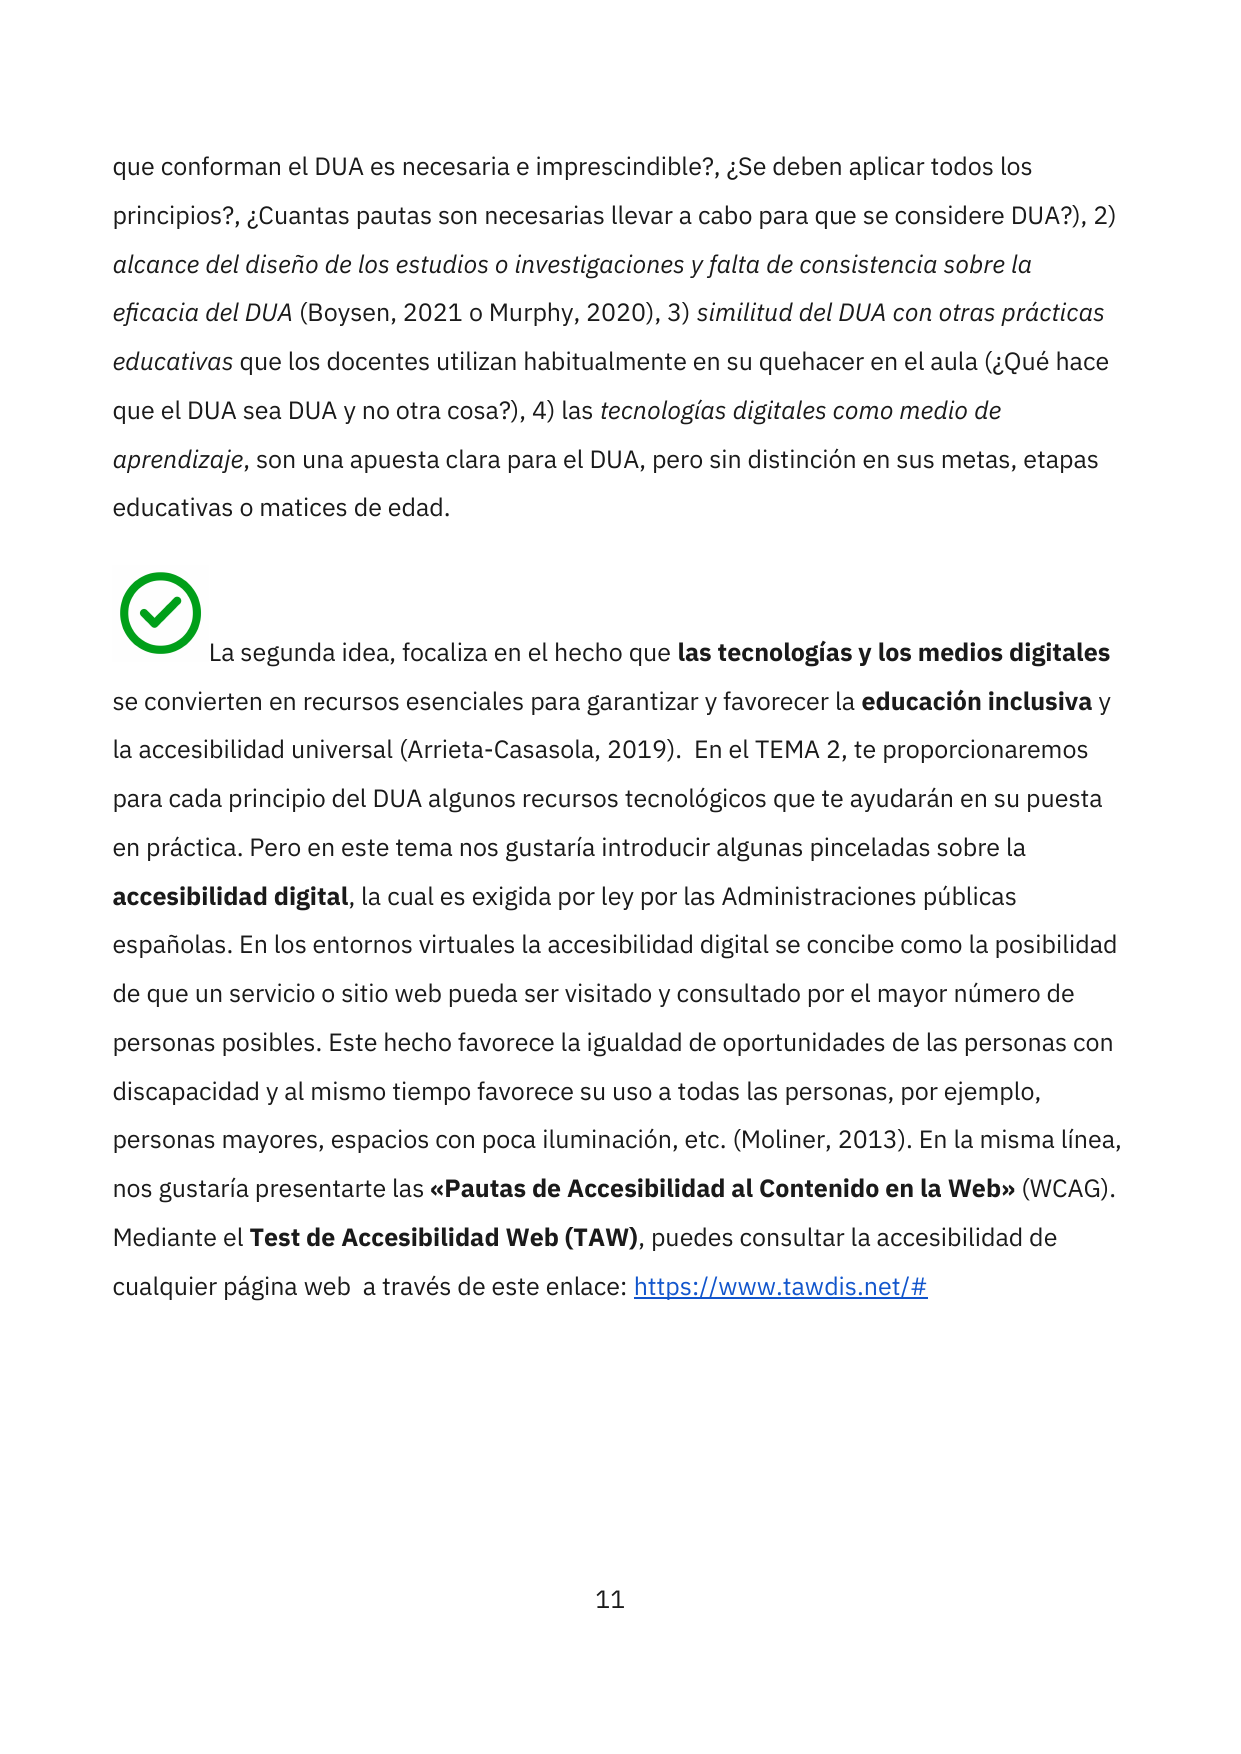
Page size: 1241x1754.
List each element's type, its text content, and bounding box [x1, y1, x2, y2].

picture [112, 565, 209, 662]
text La segunda idea, focaliza en el hecho que las tecnologías y los medios digitales se convierten en recursos esenciales para garantizar y favorecer la educación inclusiva y la accesibilidad universal (Arrieta-Casasola, 2019). En el TEMA 2, te proporcionaremos para cada principio del DUA algunos recursos tecnológicos que te ayudarán en su puesta en práctica. Pero en este tema nos gustaría introducir algunas pinceladas sobre la accesibilidad digital, la cual es exigida por ley por las Administraciones públicas españolas. En los entornos virtuales la accesibilidad digital se concibe como la posibilidad de que un servicio o sitio web pueda ser visitado y consultado por el mayor número de personas posibles. Este hecho favorece la igualdad de oportunidades de las personas con discapacidad y al mismo tiempo favorece su uso a todas las personas, por ejemplo, personas mayores, espacios con poca iluminación, etc. (Moliner, 2013). En la misma línea, nos gustaría presentarte las «Pautas de Accesibilidad al Contenido en la Web» (WCAG). Mediante el Test de Accesibilidad Web (TAW), puedes consultar la accesibilidad de cualquier página web a través de este enlace: https://www.tawdis.net/# [112, 565, 1128, 1302]
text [112, 150, 1128, 524]
